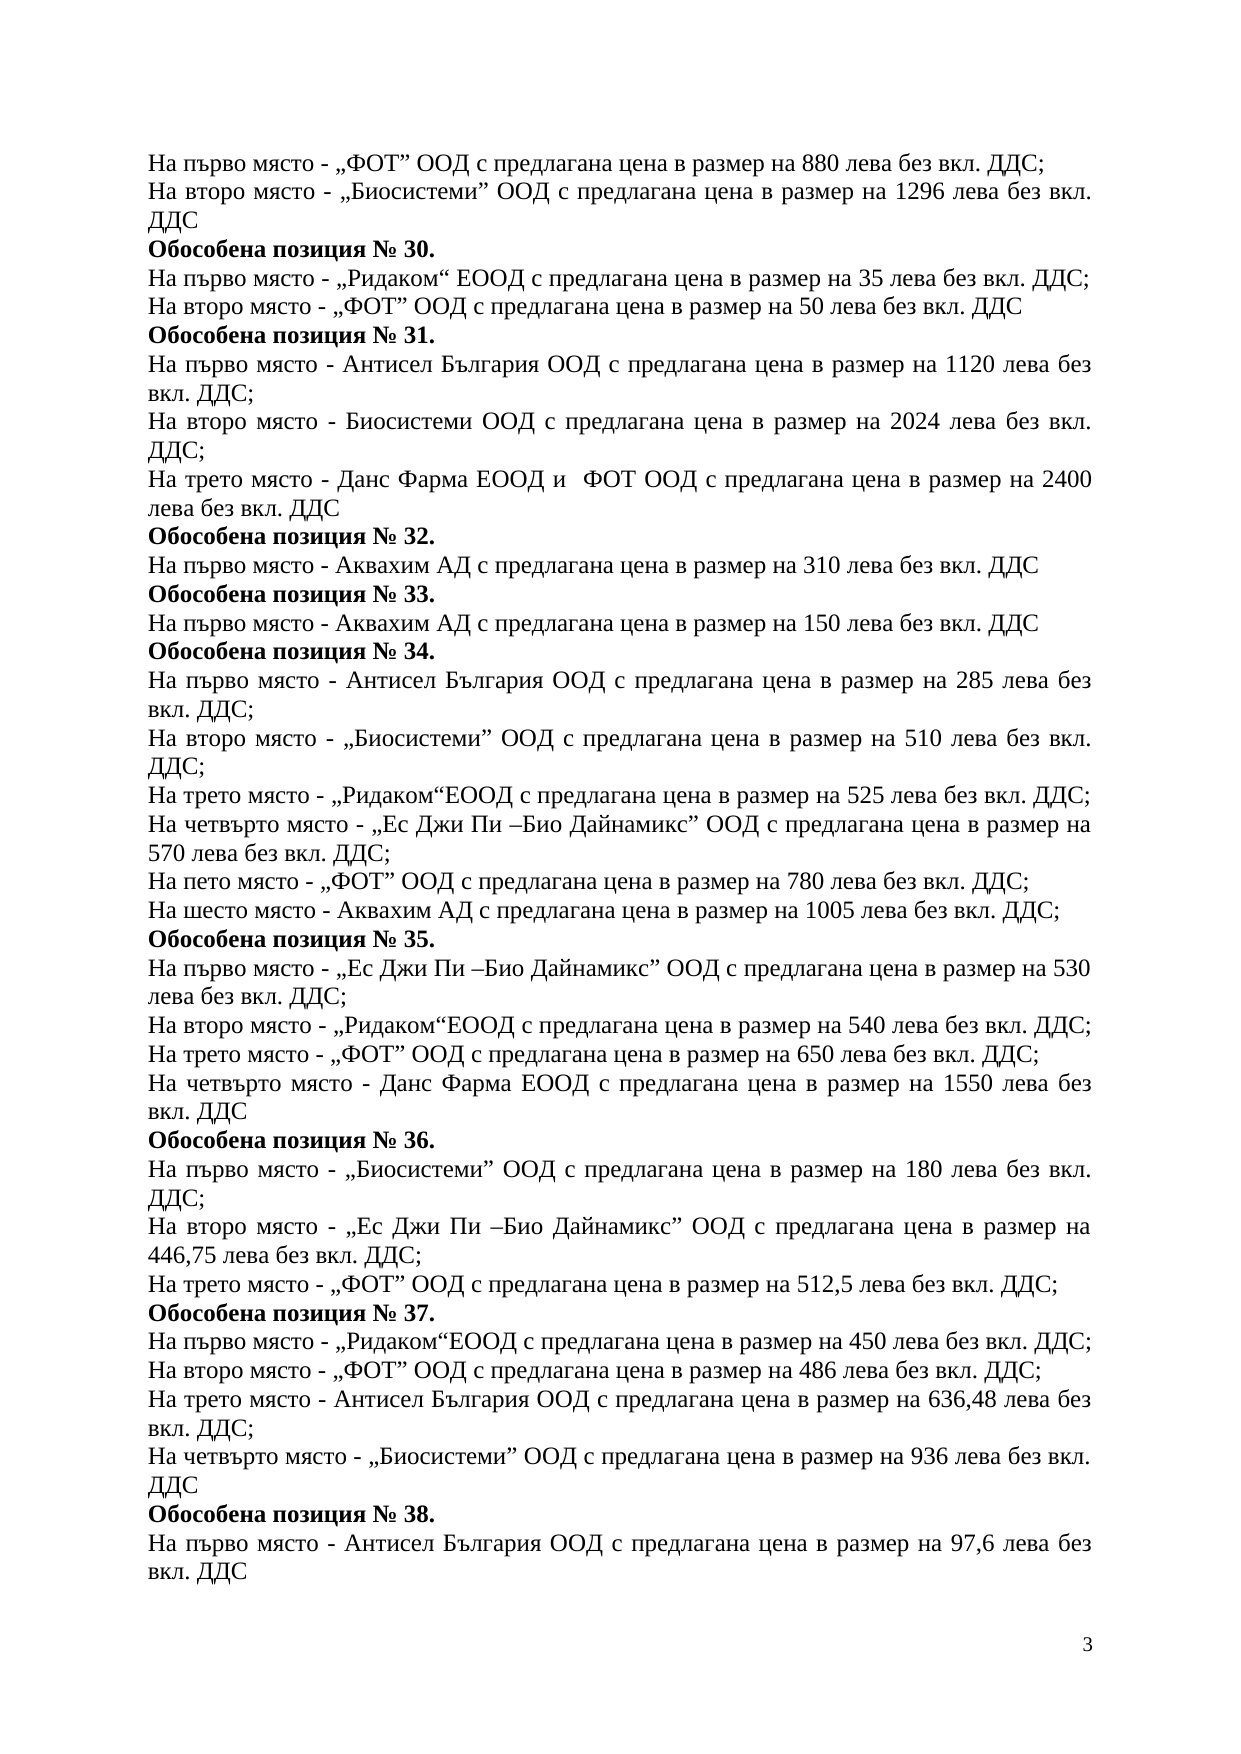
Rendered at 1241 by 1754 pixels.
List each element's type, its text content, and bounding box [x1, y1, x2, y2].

text Обособена позиция № 31. [148, 320, 1093, 349]
text На първо място - „Ридаком“ЕООД с предлагана цена в размер на 450 лева без вкл. ДДС; На второ място - „ФОТ” ООД с предлагана цена в размер на 486 лева без вкл. ДДС; [148, 1326, 1093, 1384]
text На първо място - „Биосистеми” ООД с предлагана цена в размер на 180 лева без вкл. ДДС; [148, 1154, 1093, 1211]
text На четвърто място - „Биосистеми” ООД с предлагана цена в размер на 936 лева без вкл. ДДС [148, 1441, 1093, 1499]
text На второ място - „Ридаком“ЕООД с предлагана цена в размер на 540 лева без вкл. ДДС; На трето място - „ФОТ” ООД с предлагана цена в размер на 650 лева без вкл. ДДС; [148, 1010, 1093, 1068]
text Обособена позиция № 37. [148, 1298, 1093, 1326]
text Обособена позиция № 36. [148, 1125, 1093, 1154]
text На второ място - „Ес Джи Пи –Био Дайнамикс” ООД с предлагана цена в размер на 446,75 лева без вкл. ДДС; [148, 1211, 1093, 1269]
text На трето място - „Ридаком“ЕООД с предлагана цена в размер на 525 лева без вкл. ДДС; На четвърто място - „Ес Джи Пи –Био Дайнамикс” ООД с предлагана цена в размер на 570 лева без вкл. ДДС; [148, 780, 1093, 866]
text На първо място - Антисел България ООД с предлагана цена в размер на 97,6 лева без вкл. ДДС [148, 1528, 1093, 1585]
text На първо място - „Ридаком“ ЕООД с предлагана цена в размер на 35 лева без вкл. ДДС; На второ място - „ФОТ” ООД с предлагана цена в размер на 50 лева без вкл. ДДС [148, 263, 1093, 320]
text На второ място - „Биосистеми” ООД с предлагана цена в размер на 510 лева без вкл. ДДС; [148, 723, 1093, 780]
text На второ място - Биосистеми ООД с предлагана цена в размер на 2024 лева без вкл. ДДС; [148, 406, 1093, 464]
text Обособена позиция № 33. [148, 579, 1093, 608]
text На второ място - „Биосистеми” ООД с предлагана цена в размер на 1296 лева без вкл. ДДС [148, 176, 1093, 234]
text На пето място - „ФОТ” ООД с предлагана цена в размер на 780 лева без вкл. ДДС; [148, 866, 1093, 895]
text На първо място - Аквахим АД с предлагана цена в размер на 150 лева без вкл. ДДС [148, 608, 1093, 636]
text Обособена позиция № 34. [148, 636, 1093, 665]
text Обособена позиция № 32. [148, 521, 1093, 550]
text На първо място - „ФОТ” ООД с предлагана цена в размер на 880 лева без вкл. ДДС; [148, 148, 1093, 176]
text Обособена позиция № 30. [148, 234, 1093, 263]
text На трето място - „ФОТ” ООД с предлагана цена в размер на 512,5 лева без вкл. ДДС; [148, 1269, 1093, 1298]
text На първо място - „Ес Джи Пи –Био Дайнамикс” ООД с предлагана цена в размер на 530 лева без вкл. ДДС; [148, 953, 1093, 1010]
text Обособена позиция № 35. [148, 924, 1093, 953]
text На първо място - Антисел България ООД с предлагана цена в размер на 1120 лева без вкл. ДДС; [148, 349, 1093, 406]
text На четвърто място - Данс Фарма ЕООД с предлагана цена в размер на 1550 лева без вкл. ДДС [148, 1068, 1093, 1125]
text На шесто място - Аквахим АД с предлагана цена в размер на 1005 лева без вкл. ДДС; [148, 895, 1093, 924]
text На трето място - Данс Фарма ЕООД и ФОТ ООД с предлагана цена в размер на 2400 лева без вкл. ДДС [148, 464, 1093, 521]
text Обособена позиция № 38. [148, 1499, 1093, 1528]
text На първо място - Аквахим АД с предлагана цена в размер на 310 лева без вкл. ДДС [148, 550, 1093, 579]
text На трето място - Антисел България ООД с предлагана цена в размер на 636,48 лева без вкл. ДДС; [148, 1384, 1093, 1441]
text На първо място - Антисел България ООД с предлагана цена в размер на 285 лева без вкл. ДДС; [148, 665, 1093, 723]
